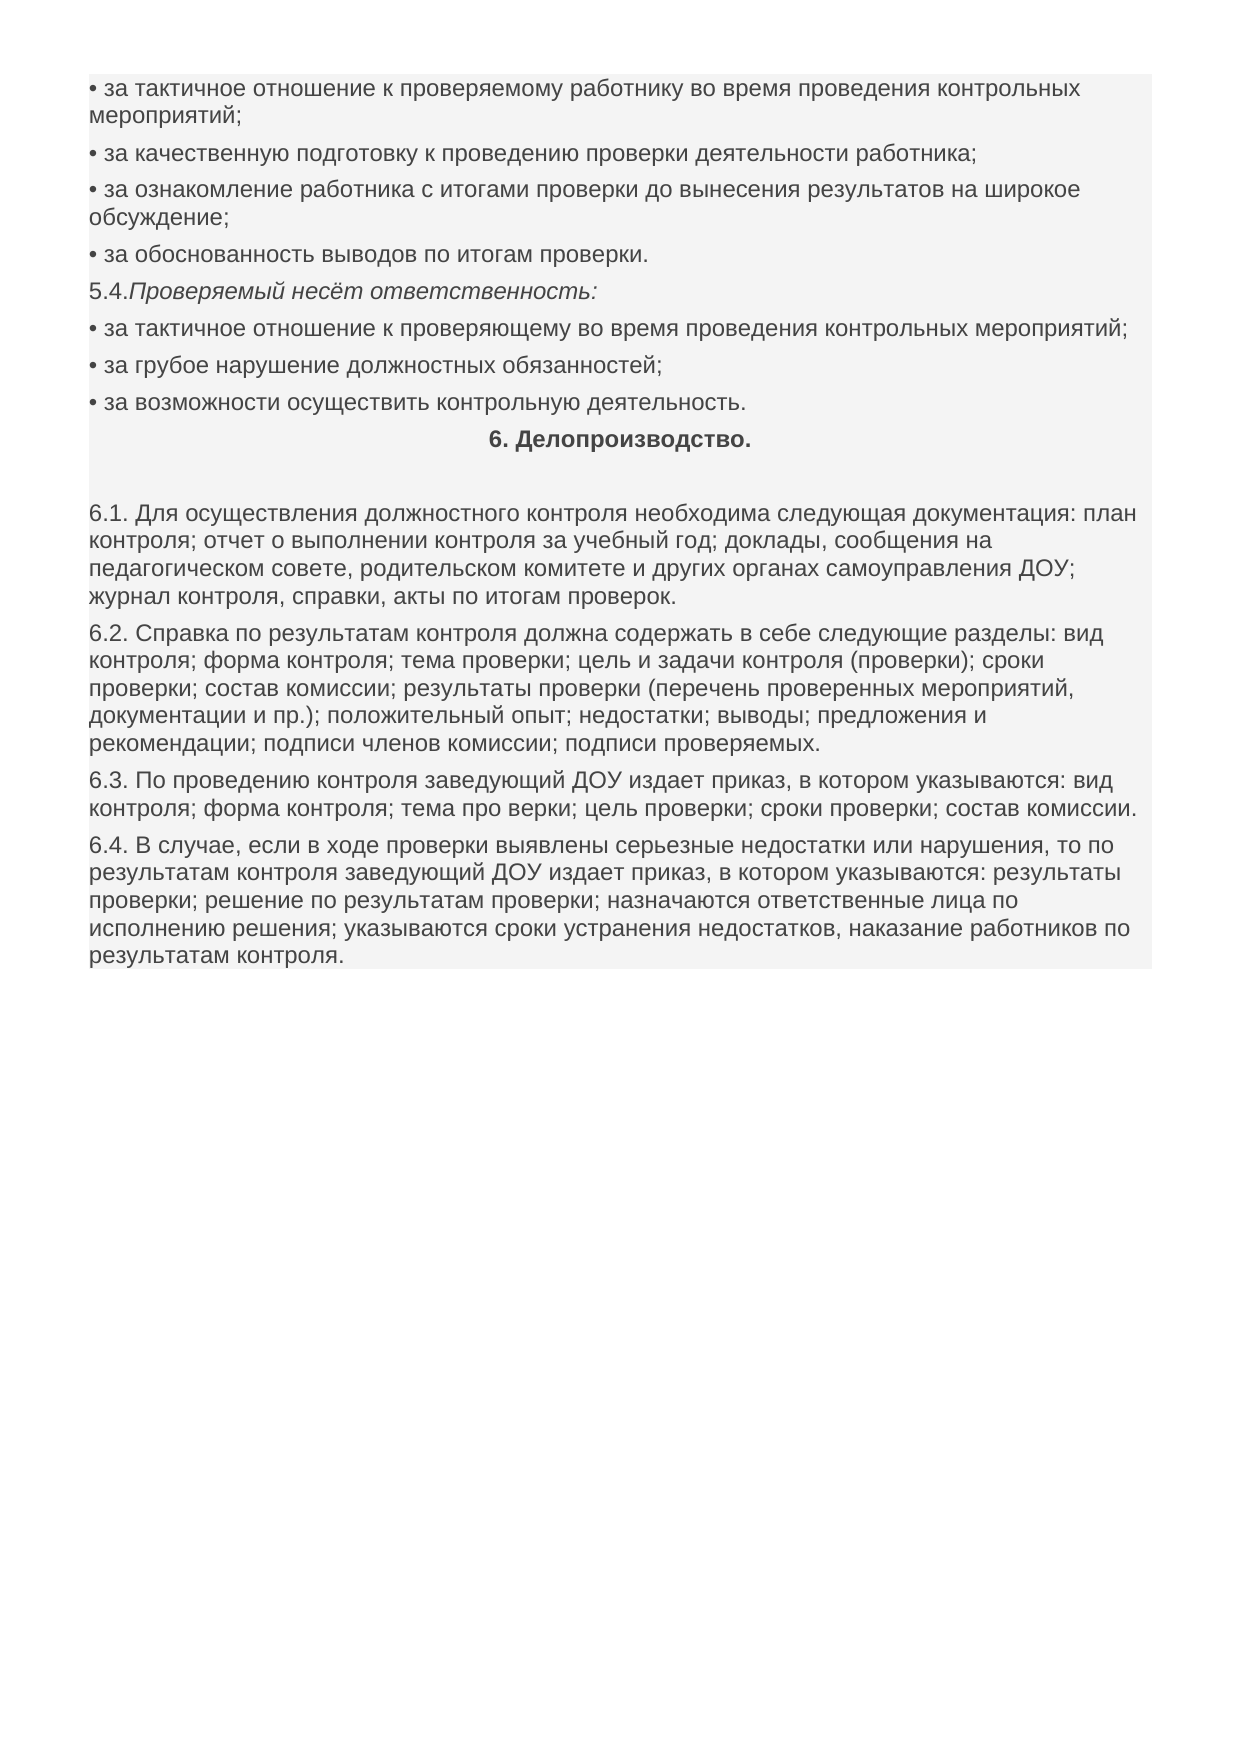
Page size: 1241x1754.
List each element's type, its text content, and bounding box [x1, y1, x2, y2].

text • за тактичное отношение к проверяющему во время проведения контрольных мероприятий; [89, 314, 1152, 342]
text 6. Делопроизводство. [89, 425, 1152, 452]
text • за возможности осуществить контрольную деятельность. [89, 388, 1152, 416]
text • за тактичное отношение к проверяемому работнику во время проведения контрольных мероприятий; [89, 74, 1152, 129]
text • за ознакомление работника с итогами проверки до вынесения результатов на широкое обсуждение; [89, 175, 1152, 231]
text 6.4. В случае, если в ходе проверки выявлены серьезные недостатки или нарушения, то по результатам контроля заведующий ДОУ издает приказ, в котором указываются: результаты проверки; решение по результатам проверки; назначаются ответственные лица по исполнению решения; указываются сроки устранения недостатков, наказание работников по результатам контроля. [89, 831, 1152, 969]
text • за качественную подготовку к проведению проверки деятельности работника; [89, 138, 1152, 166]
text 5.4.Проверяемый несёт ответственность: [89, 277, 1152, 304]
text 6.3. По проведению контроля заведующий ДОУ издает приказ, в котором указываются: вид контроля; форма контроля; тема про верки; цель проверки; сроки проверки; состав комиссии. [89, 766, 1152, 821]
text 6.1. Для осуществления должностного контроля необходима следующая документация: план контроля; отчет о выполнении контроля за учебный год; доклады, сообщения на педагогическом совете, родительском комитете и других органах самоуправления ДОУ; журнал контроля, справки, акты по итогам проверок. [89, 499, 1152, 609]
text • за грубое нарушение должностных обязанностей; [89, 351, 1152, 378]
text • за обоснованность выводов по итогам проверки. [89, 240, 1152, 268]
text 6.2. Справка по результатам контроля должна содержать в себе следующие разделы: вид контроля; форма контроля; тема проверки; цель и задачи контроля (проверки); сроки проверки; состав комиссии; результаты проверки (перечень проверенных мероприятий, документации и пр.); положительный опыт; недостатки; выводы; предложения и рекомендации; подписи членов комиссии; подписи проверяемых. [89, 619, 1152, 757]
